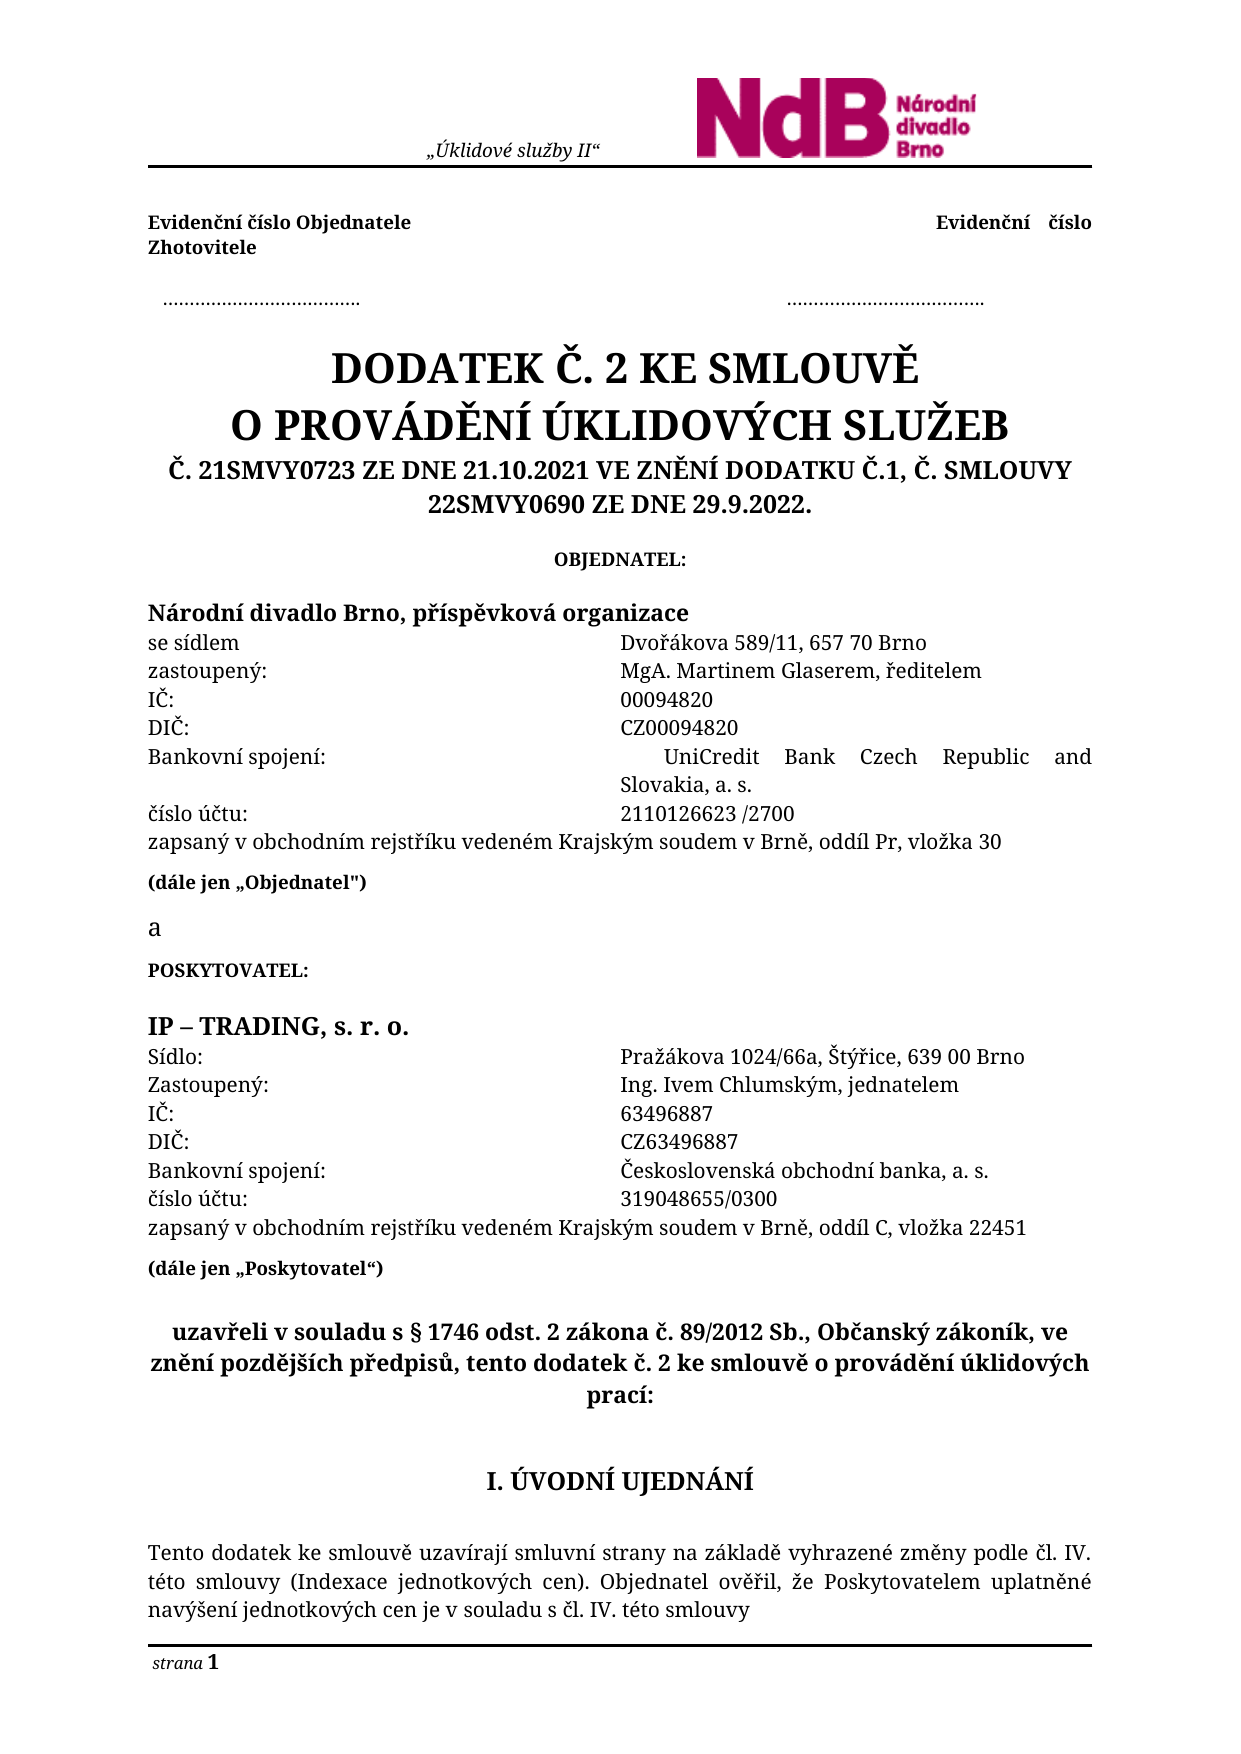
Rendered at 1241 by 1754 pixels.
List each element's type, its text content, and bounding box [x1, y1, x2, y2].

text IČ: 00094820 [148, 685, 1092, 713]
text OBJEDNATEL: [148, 546, 1092, 572]
text (dále jen „Objednatel") [148, 870, 1092, 895]
text Evidenční číslo Objednatele Evidenční číslo Zhotovitele [148, 209, 1092, 260]
text Zastoupený: Ing. Ivem Chlumským, jednatelem [148, 1071, 1092, 1099]
text Dodatek č. 2 ke Smlouvě [148, 339, 1092, 396]
text Národní divadlo Brno, příspěvková organizace [148, 597, 1092, 628]
picture [697, 78, 977, 158]
text uzavřeli v souladu s § 1746 odst. 2 zákona č. 89/2012 Sb., Občanský zákoník, ve znění pozdějších předpisů, tento dodatek č. 2 ke smlouvě o provádění úklidových prací: [148, 1316, 1092, 1410]
text se sídlem Dvořákova 589/11, 657 70 Brno [148, 628, 1092, 656]
text č. 21SMVY0723 ze dne 21.10.2021 ve znění dodatku č.1, č. smlouvy 22SMVY0690 ze dne 29.9.2022. [148, 453, 1092, 521]
text DIČ: CZ63496887 [148, 1127, 1092, 1156]
text ………………………………. ………………………………. [148, 285, 1092, 311]
text zapsaný v obchodním rejstříku vedeném Krajským soudem v Brně, oddíl C, vložka 22451 [148, 1213, 1092, 1241]
text zastoupený: MgA. Martinem Glaserem, ředitelem [148, 656, 1092, 685]
text Bankovní spojení: UniCredit Bank Czech Republic and Slovakia, a. s. [148, 742, 1092, 799]
subtitle I. ÚVODNÍ UJEDNÁNÍ [148, 1463, 1092, 1497]
text číslo účtu: 2110126623 /2700 [148, 799, 1092, 827]
text IP – TRADING, s. r. o. [148, 1008, 1092, 1042]
text o PROVÁDĚNÍ ÚKLIDOVÝCH služeb [148, 396, 1092, 453]
text zapsaný v obchodním rejstříku vedeném Krajským soudem v Brně, oddíl Pr, vložka 30 [148, 827, 1092, 856]
text číslo účtu: 319048655/0300 [148, 1184, 1092, 1213]
text (dále jen „Poskytovatel“) [148, 1255, 1092, 1281]
text a [148, 909, 1092, 943]
text POSKYTOVATEL: [148, 958, 1092, 983]
text Sídlo: Pražákova 1024/66a, Štýřice, 639 00 Brno [148, 1042, 1092, 1071]
text IČ: 63496887 [148, 1099, 1092, 1127]
text DIČ: CZ00094820 [148, 713, 1092, 742]
list Tento dodatek ke smlouvě uzavírají smluvní strany na základě vyhrazené změny podle čl. IV. této smlouvy (Indexace jednotkových cen). Objednatel ověřil, že Poskytovatelem uplatněné navýšení jednotkových cen je v souladu s čl. IV. této smlouvy [148, 1538, 1092, 1624]
text Bankovní spojení: Československá obchodní banka, a. s. [148, 1156, 1092, 1184]
